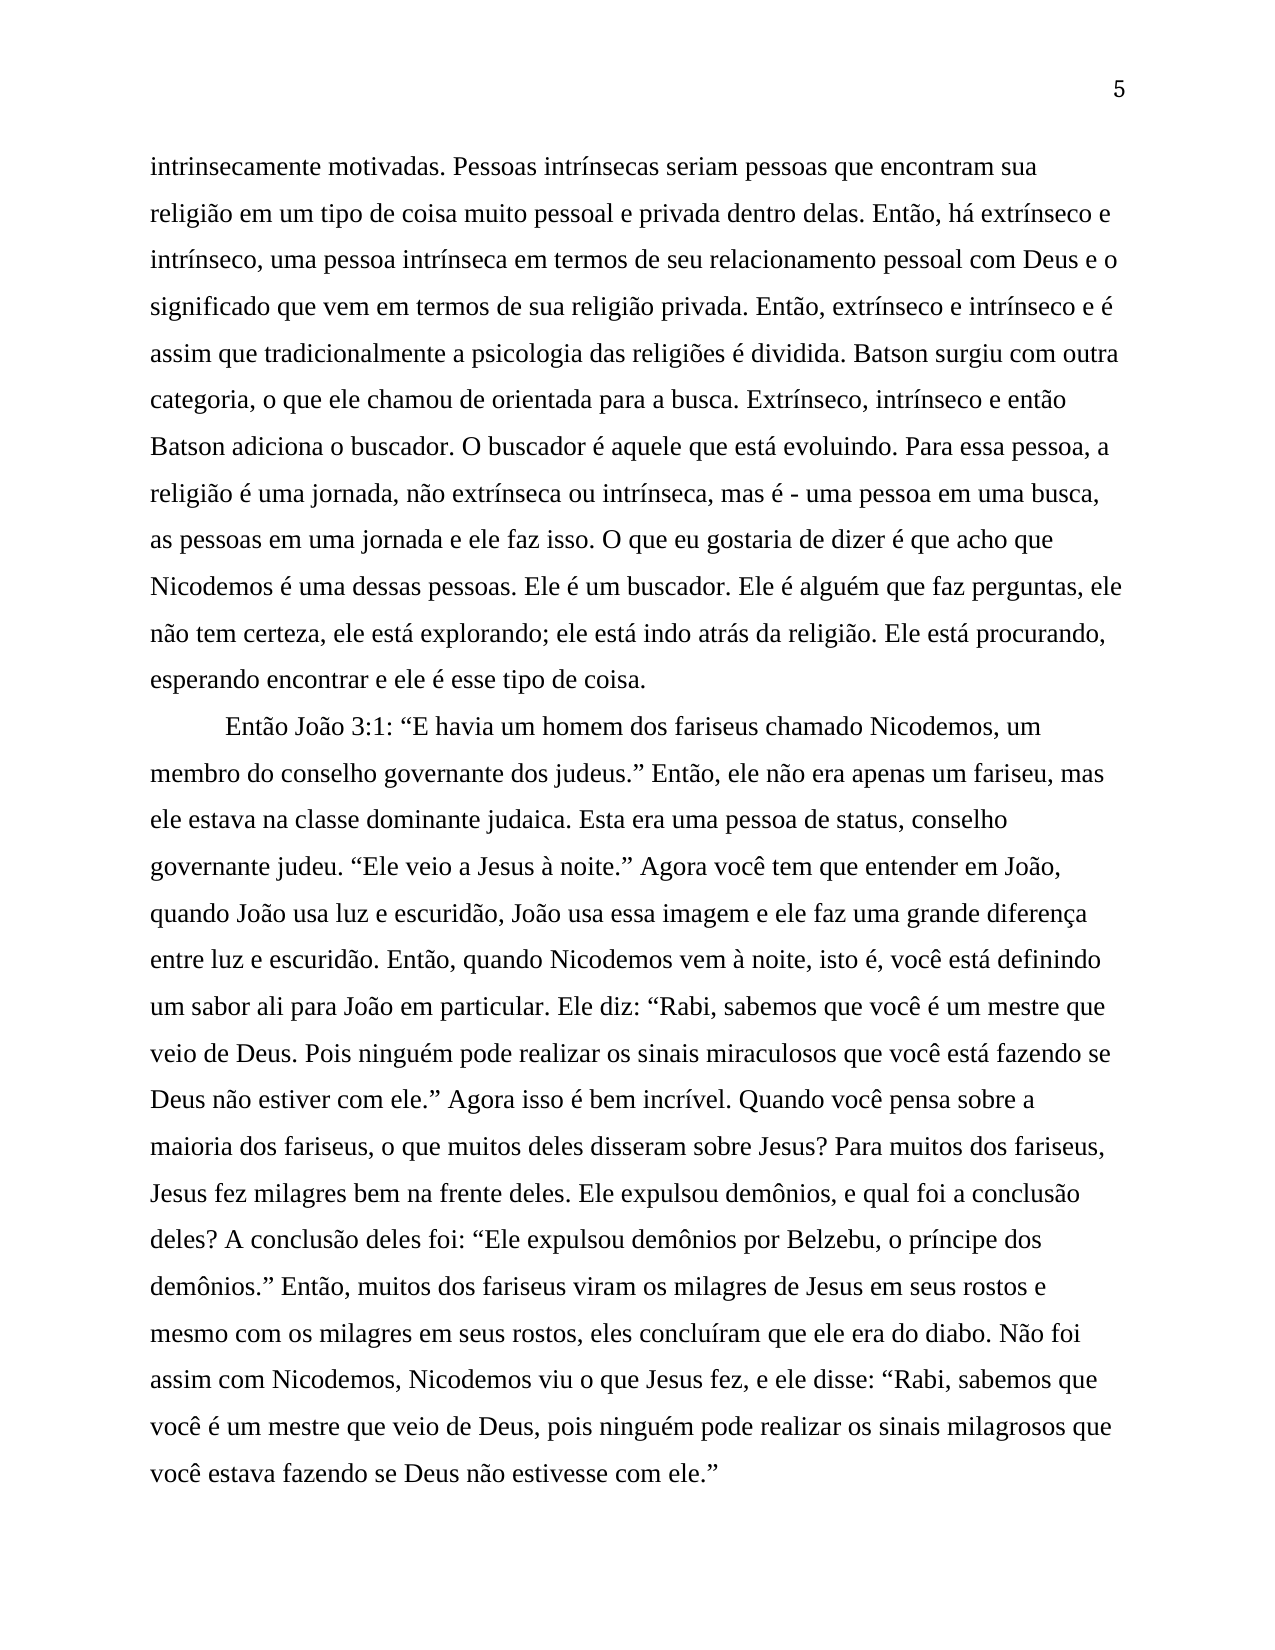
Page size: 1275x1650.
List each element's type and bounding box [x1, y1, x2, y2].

text [150, 150, 1125, 694]
text [150, 710, 1125, 1488]
